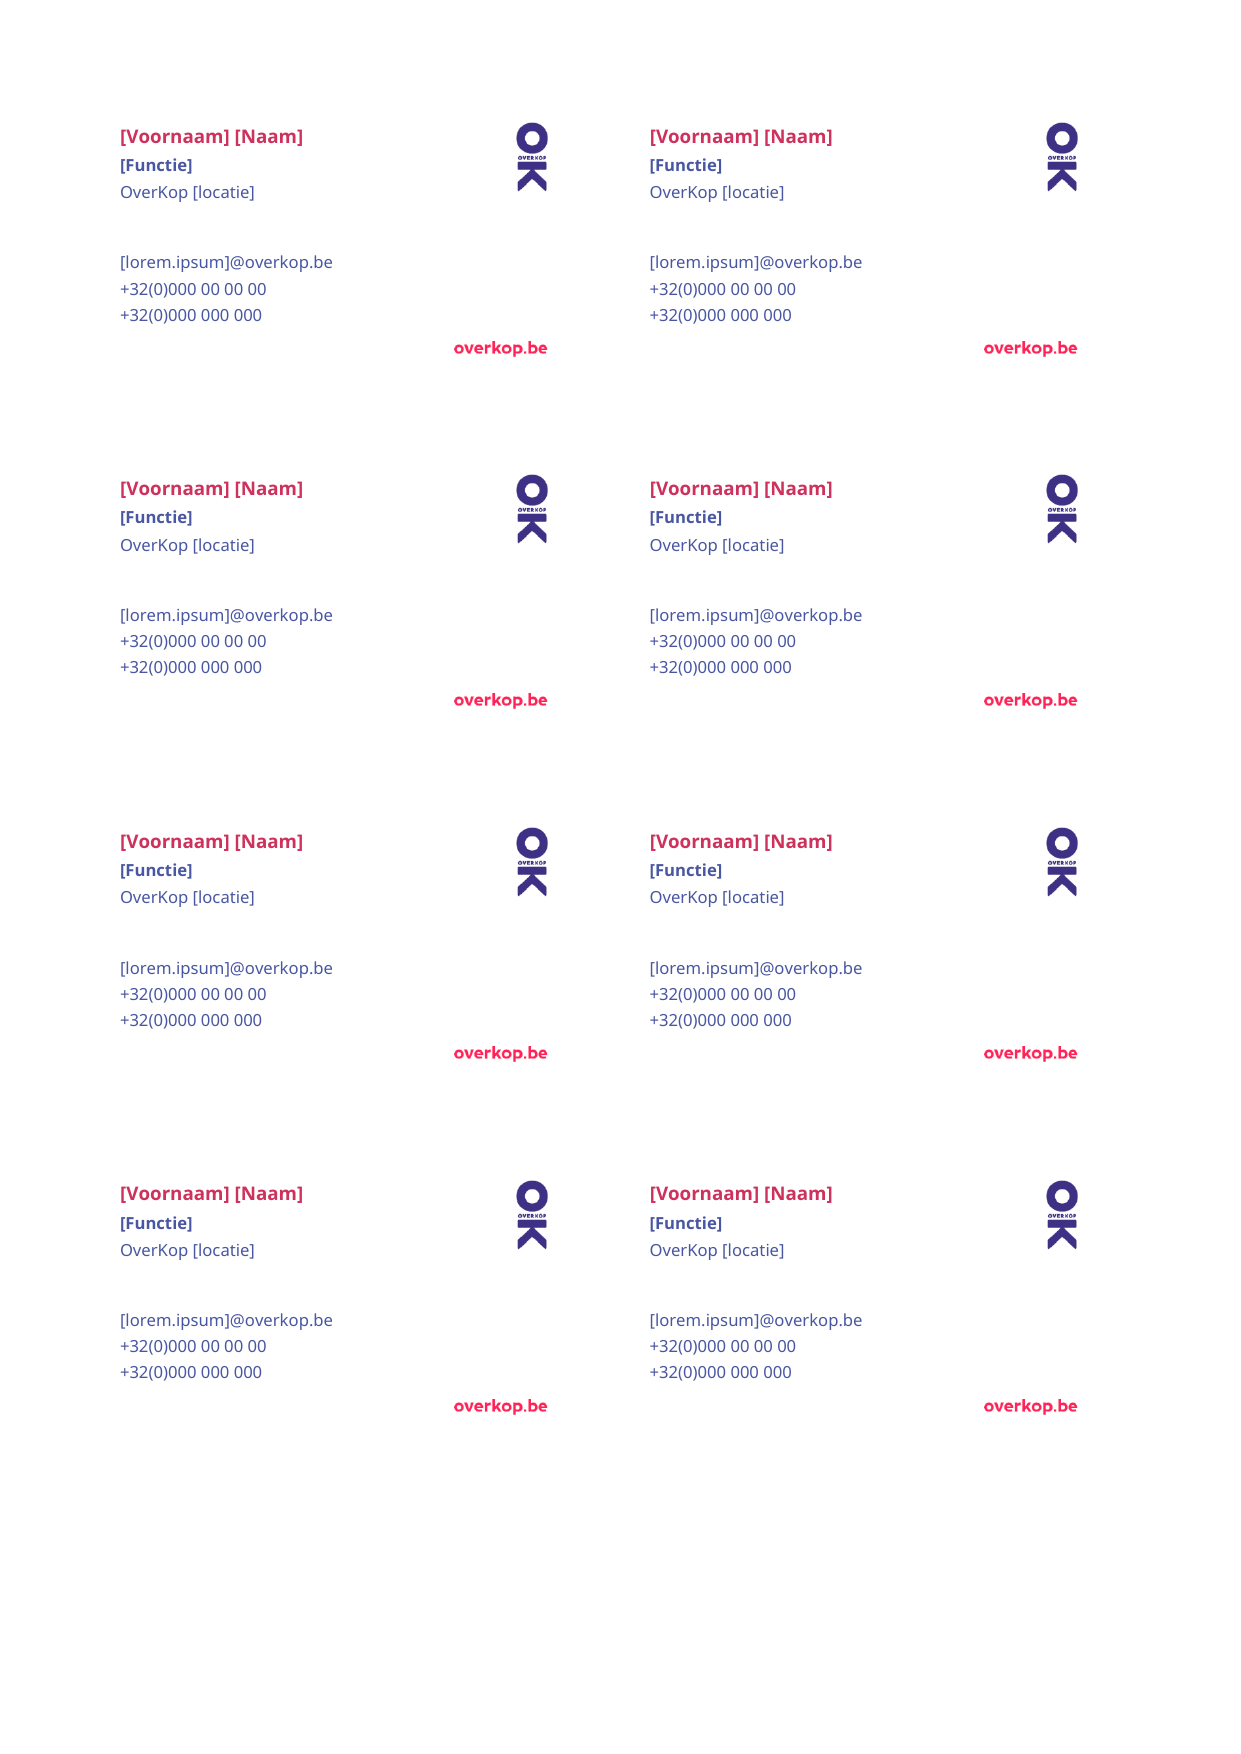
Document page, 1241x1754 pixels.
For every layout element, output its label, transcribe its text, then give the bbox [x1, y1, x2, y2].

table_cell [Voornaam] [Naam] [Functie] OverKop [locatie] [lorem.ipsum]@overkop.be +32(0)000 00 00 00 +32(0)000 000 000 [75, 428, 605, 780]
table_header [Voornaam] [Naam] [Functie] OverKop [locatie] [lorem.ipsum]@overkop.be +32(0)000 00 00 00 +32(0)000 000 000 [75, 75, 605, 428]
table_cell [Voornaam] [Naam] [Functie] OverKop [locatie] [lorem.ipsum]@overkop.be +32(0)000 00 00 00 +32(0)000 000 000 [75, 780, 605, 1133]
table_cell [Voornaam] [Naam] [Functie] OverKop [locatie] [lorem.ipsum]@overkop.be +32(0)000 00 00 00 +32(0)000 000 000 [605, 780, 1134, 1133]
table_cell [Voornaam] [Naam] [Functie] OverKop [locatie] [lorem.ipsum]@overkop.be +32(0)000 00 00 00 +32(0)000 000 000 [605, 428, 1134, 780]
table_cell [Voornaam] [Naam] [Functie] OverKop [locatie] [lorem.ipsum]@overkop.be +32(0)000 00 00 00 +32(0)000 000 000 [75, 1133, 605, 1485]
table_header [Voornaam] [Naam] [Functie] OverKop [locatie] [lorem.ipsum]@overkop.be +32(0)000 00 00 00 +32(0)000 000 000 [605, 75, 1134, 428]
table_cell [Voornaam] [Naam] [Functie] OverKop [locatie] [lorem.ipsum]@overkop.be +32(0)000 00 00 00 +32(0)000 000 000 [605, 1133, 1134, 1485]
